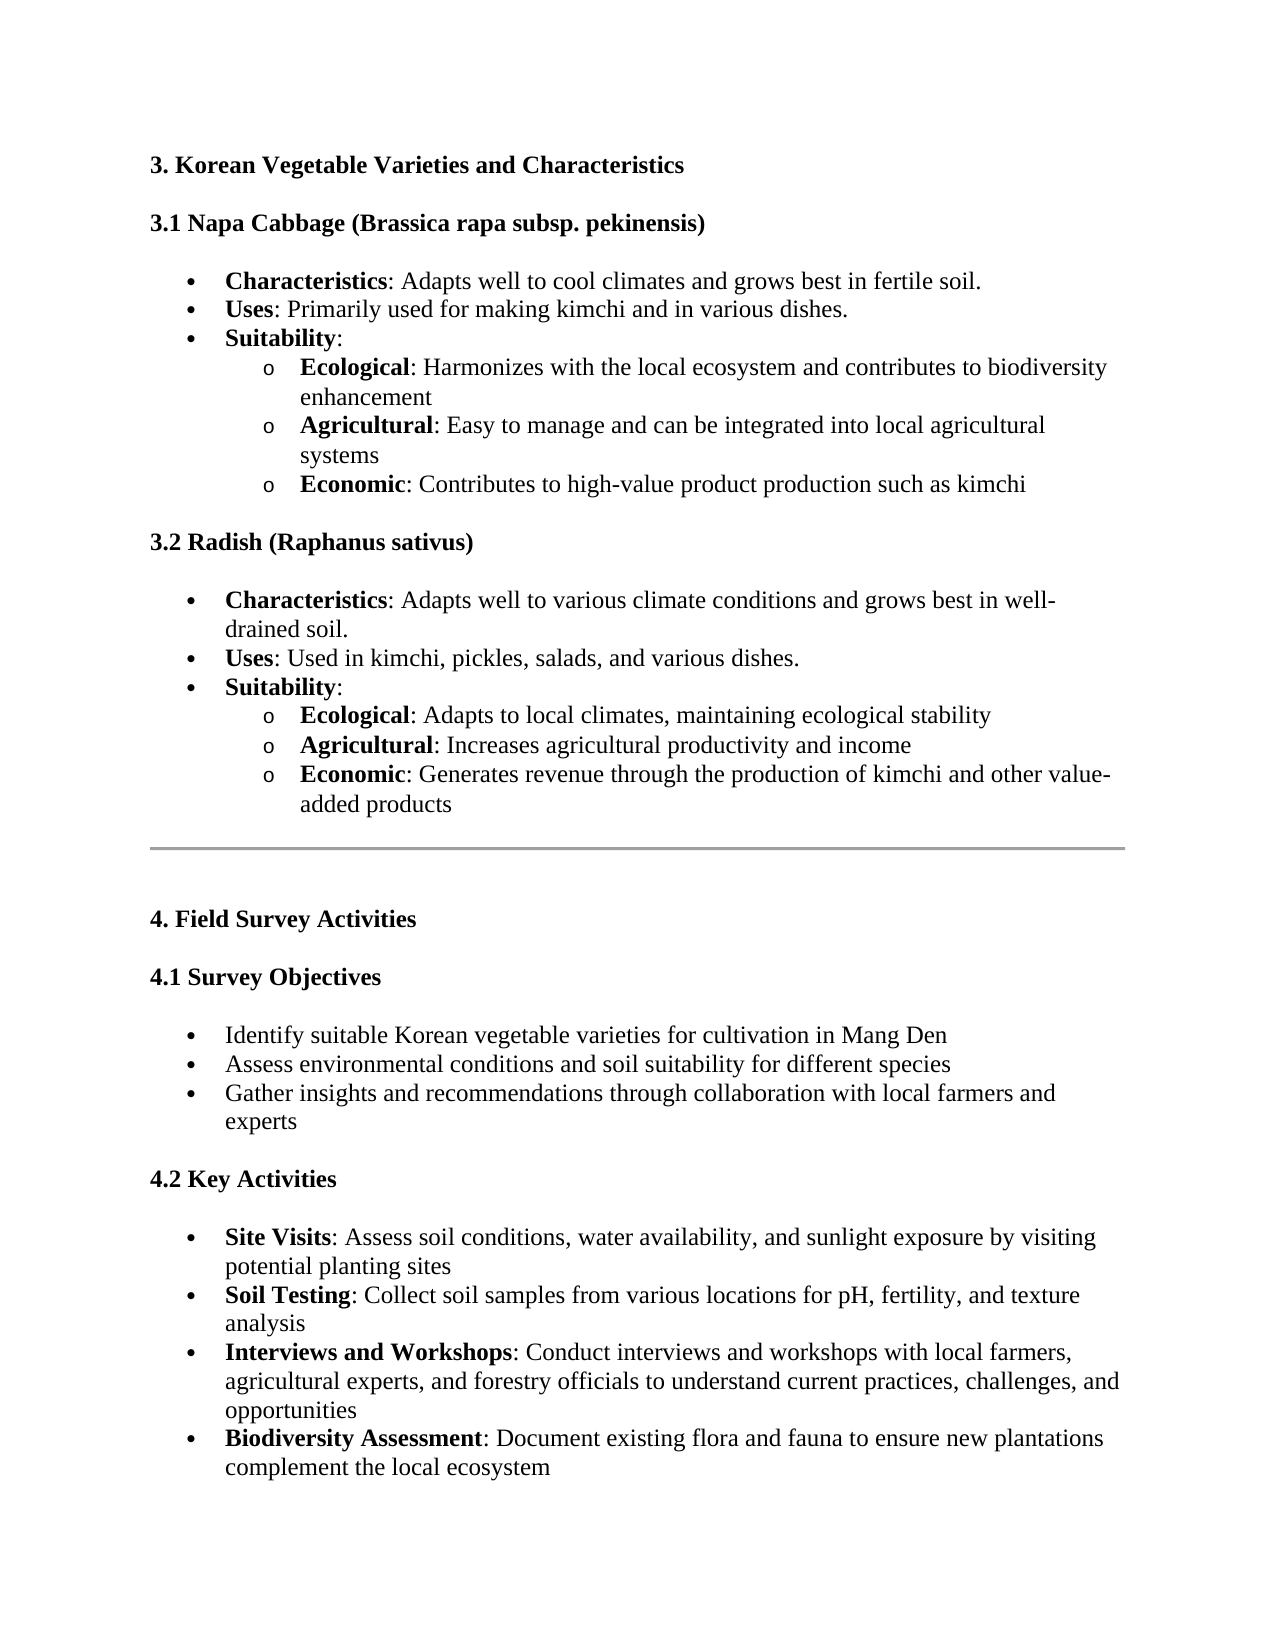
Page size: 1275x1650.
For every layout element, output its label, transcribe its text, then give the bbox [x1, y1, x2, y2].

text 4.2 Key Activities [150, 1164, 1125, 1193]
list Ecological: Adapts to local climates, maintaining ecological stability [262, 700, 1125, 730]
list Suitability: [187, 323, 1125, 352]
text 4. Field Survey Activities [150, 904, 1125, 933]
list Characteristics: Adapts well to various climate conditions and grows best in well-drained soil. [187, 585, 1125, 643]
list Soil Testing: Collect soil samples from various locations for pH, fertility, and texture analysis [187, 1280, 1125, 1337]
list Suitability: [187, 672, 1125, 700]
list Interviews and Workshops: Conduct interviews and workshops with local farmers, agricultural experts, and forestry officials to understand current practices, challenges, and opportunities [187, 1337, 1125, 1423]
text 3. Korean Vegetable Varieties and Characteristics [150, 150, 1125, 179]
list Economic: Contributes to high-value product production such as kimchi [262, 469, 1125, 498]
text 3.2 Radish (Raphanus sativus) [150, 527, 1125, 556]
list Biodiversity Assessment: Document existing flora and fauna to ensure new plantations complement the local ecosystem [187, 1423, 1125, 1481]
list Uses: Primarily used for making kimchi and in various dishes. [187, 294, 1125, 323]
list Characteristics: Adapts well to cool climates and grows best in fertile soil. [187, 266, 1125, 294]
list Agricultural: Increases agricultural productivity and income [262, 730, 1125, 759]
text 4.1 Survey Objectives [150, 962, 1125, 991]
list Site Visits: Assess soil conditions, water availability, and sunlight exposure by visiting potential planting sites [187, 1222, 1125, 1280]
list Ecological: Harmonizes with the local ecosystem and contributes to biodiversity enhancement [262, 352, 1125, 410]
list Identify suitable Korean vegetable varieties for cultivation in Mang Den [187, 1020, 1125, 1049]
list Economic: Generates revenue through the production of kimchi and other value-added products [262, 759, 1125, 818]
list Agricultural: Easy to manage and can be integrated into local agricultural systems [262, 410, 1125, 469]
text 3.1 Napa Cabbage (Brassica rapa subsp. pekinensis) [150, 208, 1125, 237]
list Uses: Used in kimchi, pickles, salads, and various dishes. [187, 643, 1125, 672]
list Gather insights and recommendations through collaboration with local farmers and experts [187, 1078, 1125, 1135]
list Assess environmental conditions and soil suitability for different species [187, 1049, 1125, 1078]
